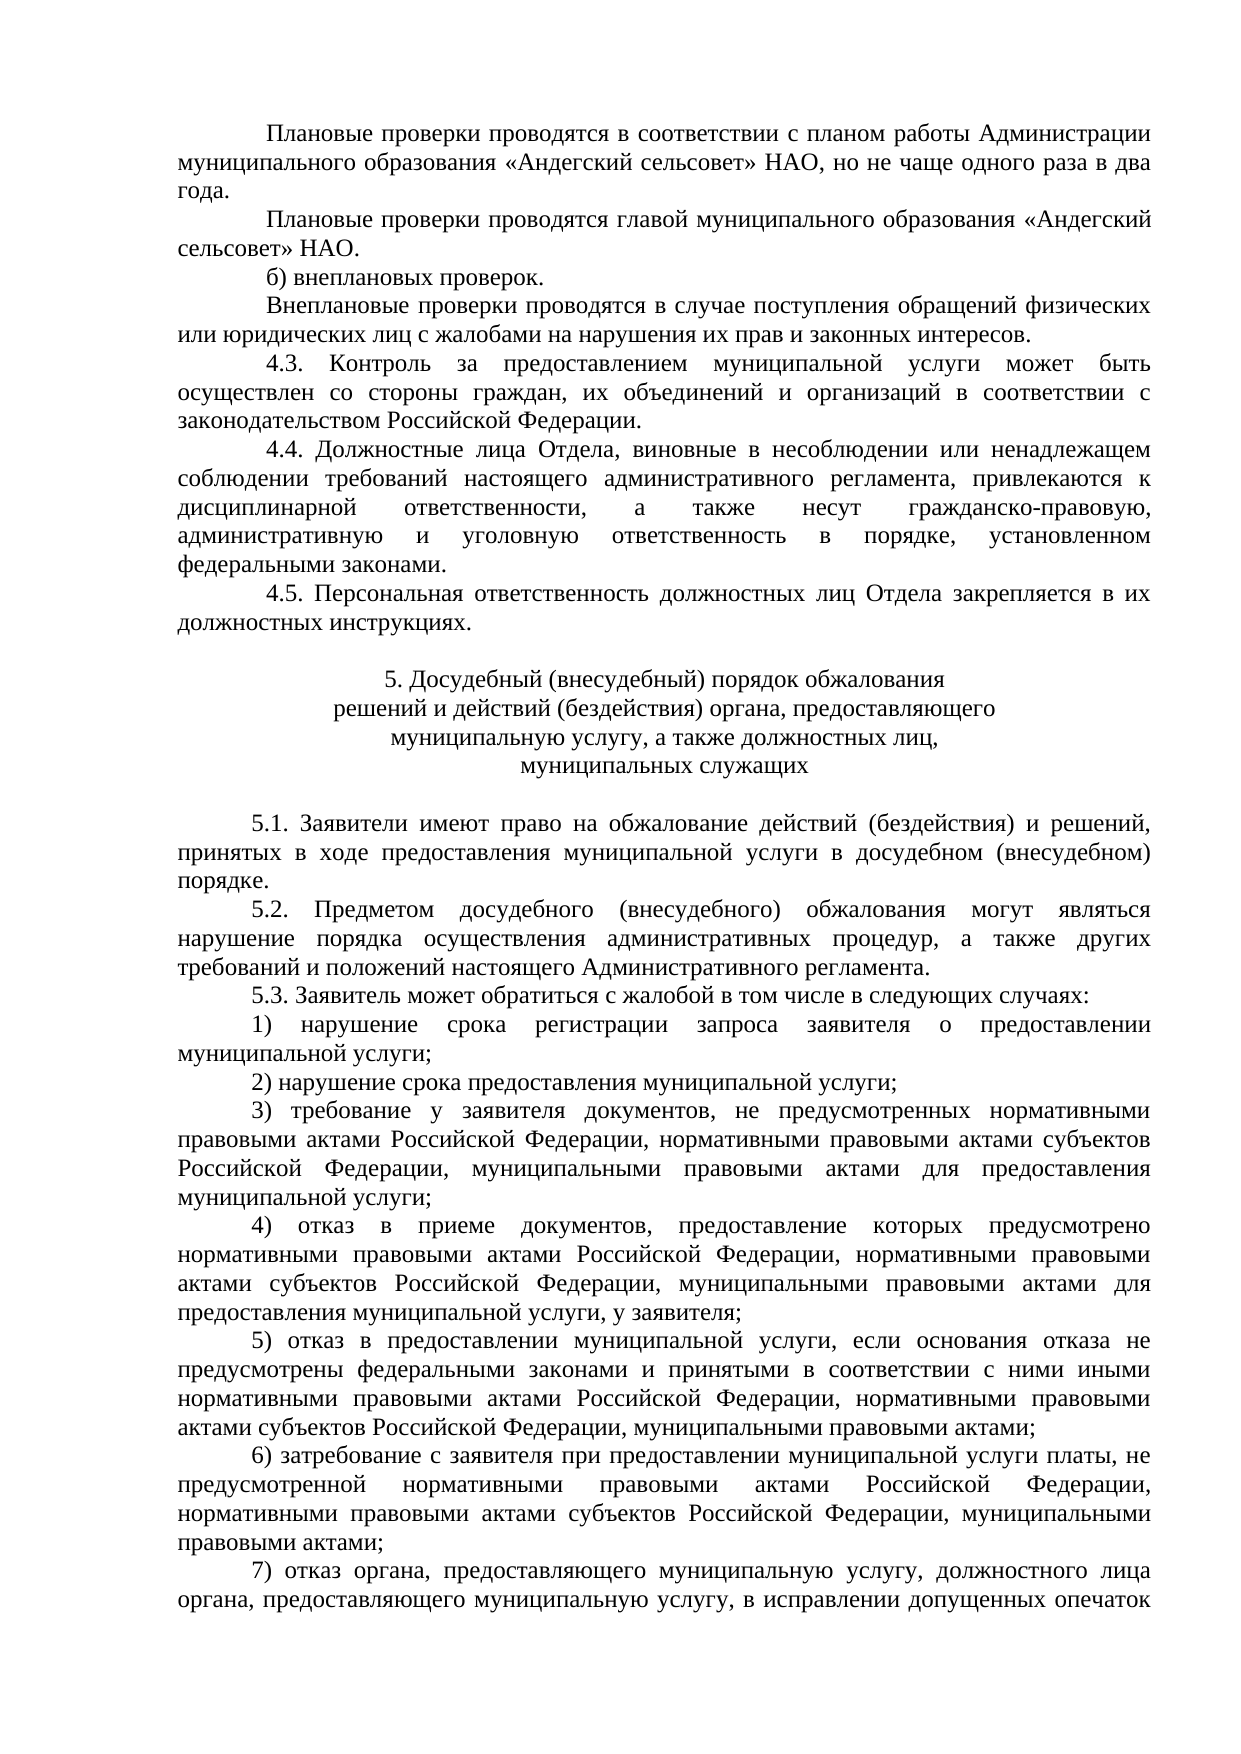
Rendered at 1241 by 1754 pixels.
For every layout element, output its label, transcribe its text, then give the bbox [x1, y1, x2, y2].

text муниципальную услугу, а также должностных лиц, [177, 722, 1152, 751]
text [177, 1556, 1152, 1613]
text 4.4. Должностные лица Отдела, виновные в несоблюдении или ненадлежащем соблюдении требований настоящего административного регламента, привлекаются к дисциплинарной ответственности, а также несут гражданско-правовую, административную и уголовную ответственность в порядке, установленном федеральными законами. [177, 434, 1152, 578]
text 5.1. Заявители имеют право на обжалование действий (бездействия) и решений, принятых в ходе предоставления муниципальной услуги в досудебном (внесудебном) порядке. [177, 808, 1152, 894]
text 5.3. Заявитель может обратиться с жалобой в том числе в следующих случаях: [177, 981, 1152, 1009]
text решений и действий (бездействия) органа, предоставляющего [177, 693, 1152, 722]
text 2) нарушение срока предоставления муниципальной услуги; [177, 1067, 1152, 1096]
text 6) затребование с заявителя при предоставлении муниципальной услуги платы, не предусмотренной нормативными правовыми актами Российской Федерации, нормативными правовыми актами субъектов Российской Федерации, муниципальными правовыми актами; [177, 1441, 1152, 1556]
text 5. Досудебный (внесудебный) порядок обжалования [177, 664, 1152, 693]
text 1) нарушение срока регистрации запроса заявителя о предоставлении муниципальной услуги; [177, 1009, 1152, 1067]
text 5.2. Предметом досудебного (внесудебного) обжалования могут являться нарушение порядка осуществления административных процедур, а также других требований и положений настоящего Административного регламента. [177, 894, 1152, 981]
text Плановые проверки проводятся главой муниципального образования «Андегский сельсовет» НАО. [177, 204, 1152, 262]
text Внеплановые проверки проводятся в случае поступления обращений физических или юридических лиц с жалобами на нарушения их прав и законных интересов. [177, 291, 1152, 348]
text 3) требование у заявителя документов, не предусмотренных нормативными правовыми актами Российской Федерации, нормативными правовыми актами субъектов Российской Федерации, муниципальными правовыми актами для предоставления муниципальной услуги; [177, 1096, 1152, 1211]
text 4.5. Персональная ответственность должностных лиц Отдела закрепляется в их должностных инструкциях. [177, 578, 1152, 636]
text б) внеплановых проверок. [177, 262, 1152, 291]
text 4) отказ в приеме документов, предоставление которых предусмотрено нормативными правовыми актами Российской Федерации, нормативными правовыми актами субъектов Российской Федерации, муниципальными правовыми актами для предоставления муниципальной услуги, у заявителя; [177, 1211, 1152, 1326]
text 5) отказ в предоставлении муниципальной услуги, если основания отказа не предусмотрены федеральными законами и принятыми в соответствии с ними иными нормативными правовыми актами Российской Федерации, нормативными правовыми актами субъектов Российской Федерации, муниципальными правовыми актами; [177, 1326, 1152, 1441]
text Плановые проверки проводятся в соответствии с планом работы Администрации муниципального образования «Андегский сельсовет» НАО, но не чаще одного раза в два года. [177, 118, 1152, 204]
text 4.3. Контроль за предоставлением муниципальной услуги может быть осуществлен со стороны граждан, их объединений и организаций в соответствии с законодательством Российской Федерации. [177, 348, 1152, 434]
text муниципальных служащих [177, 751, 1152, 779]
